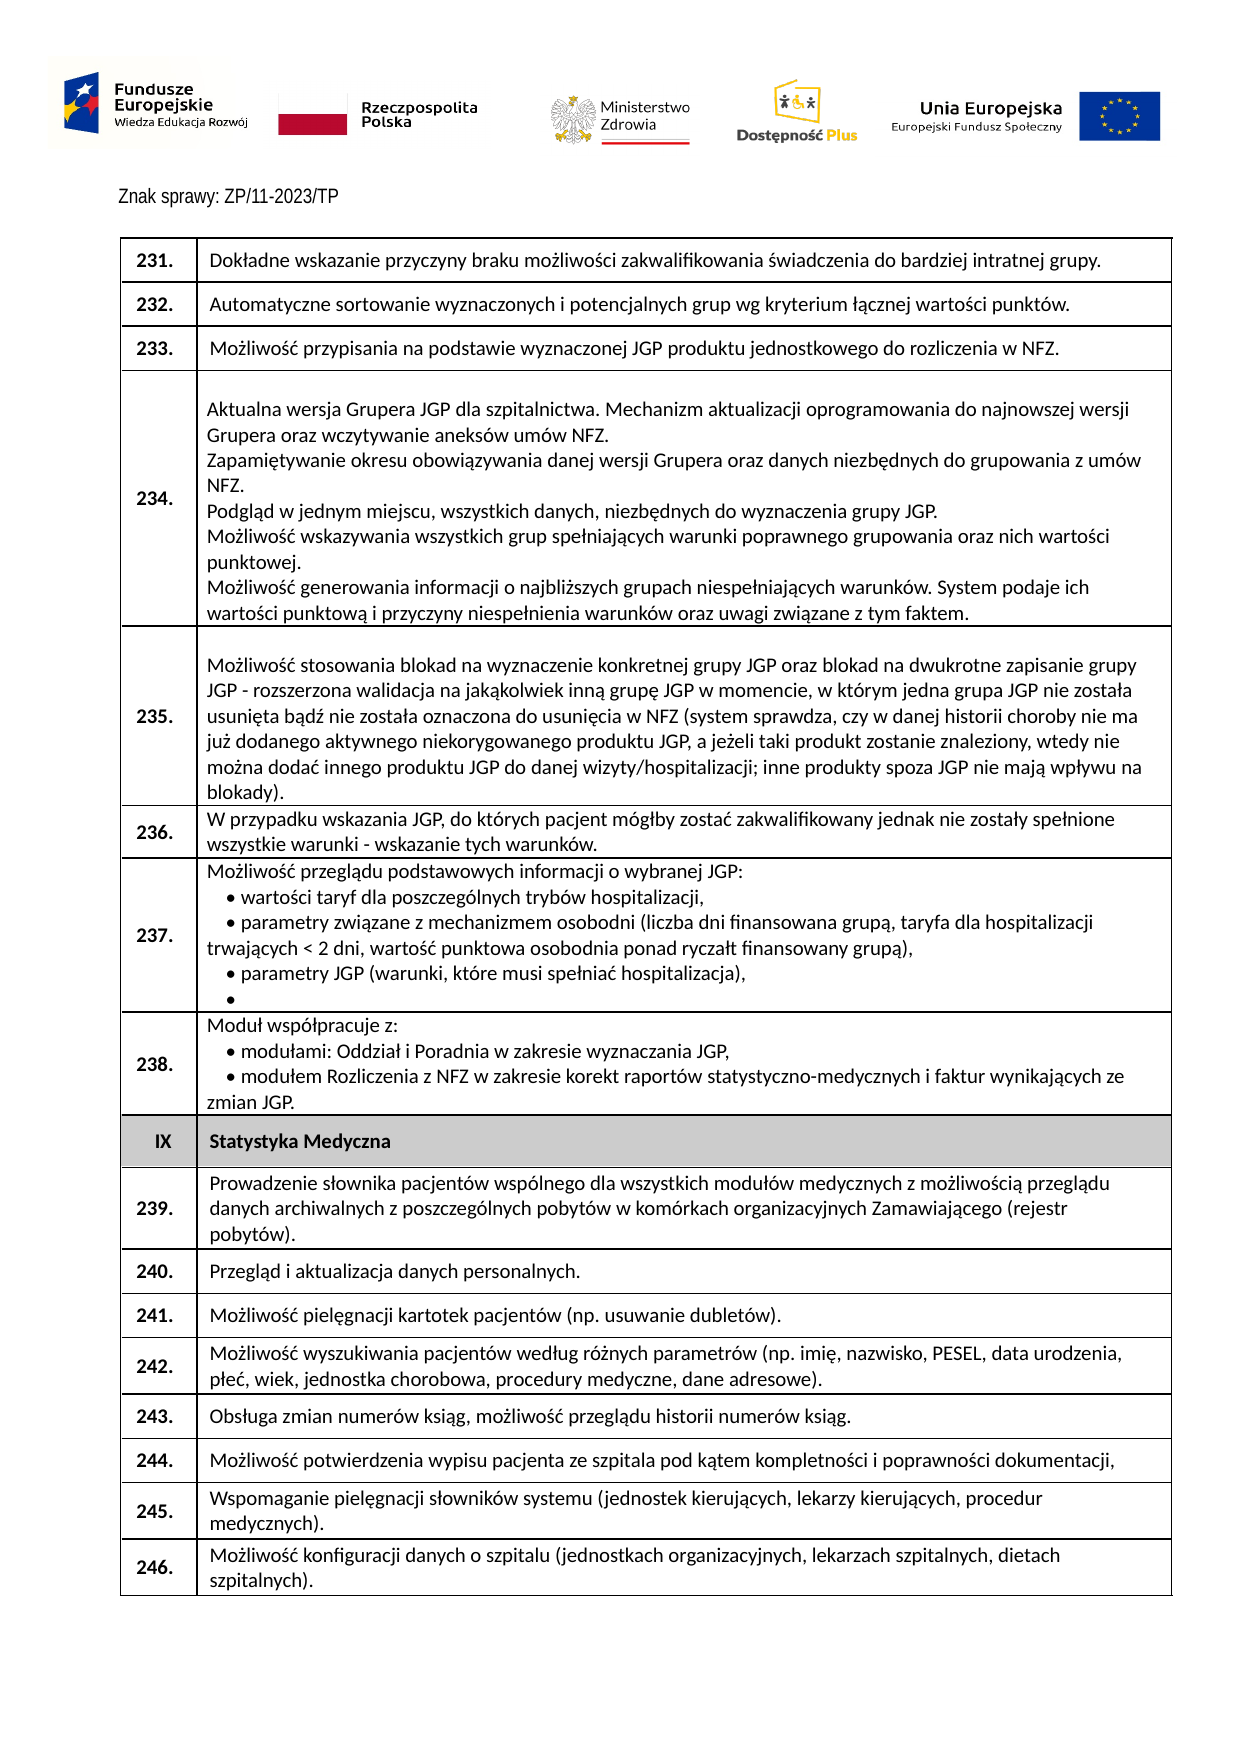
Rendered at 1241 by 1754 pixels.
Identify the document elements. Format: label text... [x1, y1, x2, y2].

table_cell Możliwość stosowania blokad na wyznaczenie konkretnej grupy JGP oraz blokad na dwukrotne zapisanie grupy JGP - rozszerzona walidacja na jakąkolwiek inną grupę JGP w momencie, w którym jedna grupa JGP nie została usunięta bądź nie została oznaczona do usunięcia w NFZ (system sprawdza, czy w danej historii choroby nie ma już dodanego aktywnego niekorygowanego produktu JGP, a jeżeli taki produkt zostanie znaleziony, wtedy nie można dodać innego produktu JGP do danej wizyty/hospitalizacji; inne produkty spoza JGP nie mają wpływu na blokady). [198, 627, 1171, 805]
table_cell [121, 1168, 196, 1248]
table_cell [121, 326, 196, 369]
table_cell Automatyczne sortowanie wyznaczonych i potencjalnych grup wg kryterium łącznej wartości punktów. [198, 283, 1171, 325]
table_cell Statystyka Medyczna [198, 1116, 1171, 1166]
table_cell [121, 858, 196, 1011]
table_cell Dokładne wskazanie przyczyny braku możliwości zakwalifikowania świadczenia do bardziej intratnej grupy. [198, 239, 1171, 281]
table_cell IX [121, 1115, 196, 1166]
table_cell Prowadzenie słownika pacjentów wspólnego dla wszystkich modułów medycznych z możliwością przeglądu danych archiwalnych z poszczególnych pobytów w komórkach organizacyjnych Zamawiającego (rejestr pobytów). [198, 1168, 1171, 1248]
table_cell Możliwość wyszukiwania pacjentów według różnych parametrów (np. imię, nazwisko, PESEL, data urodzenia, płeć, wiek, jednostka chorobowa, procedury medyczne, dane adresowe). [198, 1338, 1171, 1393]
table_cell [121, 371, 196, 625]
table_cell [121, 1394, 196, 1437]
table_cell W przypadku wskazania JGP, do których pacjent mógłby zostać zakwalifikowany jednak nie zostały spełnione wszystkie warunki - wskazanie tych warunków. [198, 806, 1171, 857]
table_cell [121, 1338, 196, 1393]
table_cell Możliwość pielęgnacji kartotek pacjentów (np. usuwanie dubletów). [198, 1294, 1171, 1337]
table_cell [121, 1249, 196, 1292]
table_cell Moduł współpracuje z: • modułami: Oddział i Poradnia w zakresie wyznaczania JGP, • modułem Rozliczenia z NFZ w zakresie korekt raportów statystyczno-medycznych i faktur wynikających ze zmian JGP. [198, 1013, 1171, 1114]
table_cell [121, 626, 196, 805]
table_cell [121, 1294, 196, 1337]
table_cell Możliwość konfiguracji danych o szpitalu (jednostkach organizacyjnych, lekarzach szpitalnych, dietach szpitalnych). [198, 1540, 1171, 1595]
table_cell [121, 282, 196, 325]
table_cell Możliwość przeglądu podstawowych informacji o wybranej JGP: • wartości taryf dla poszczególnych trybów hospitalizacji, • parametry związane z mechanizmem osobodni (liczba dni finansowana grupą, taryfa dla hospitalizacji trwających < 2 dni, wartość punktowa osobodnia ponad ryczałt finansowany grupą), • parametry JGP (warunki, które musi spełniać hospitalizacja), • [198, 859, 1171, 1011]
table_cell [121, 1539, 196, 1595]
table_cell Przegląd i aktualizacja danych personalnych. [198, 1250, 1171, 1292]
picture [47, 56, 492, 149]
table_cell [121, 1483, 196, 1538]
picture [874, 75, 1178, 157]
table_cell [121, 1439, 196, 1482]
picture [539, 84, 701, 156]
table_cell [121, 1012, 196, 1114]
table_cell [121, 239, 196, 281]
picture [728, 73, 866, 149]
table_cell Wspomaganie pielęgnacji słowników systemu (jednostek kierujących, lekarzy kierujących, procedur medycznych). [198, 1483, 1171, 1538]
table_cell [121, 806, 196, 857]
table_cell Możliwość potwierdzenia wypisu pacjenta ze szpitala pod kątem kompletności i poprawności dokumentacji, [198, 1439, 1171, 1482]
table_cell Obsługa zmian numerów ksiąg, możliwość przeglądu historii numerów ksiąg. [198, 1395, 1171, 1437]
table_cell Możliwość przypisania na podstawie wyznaczonej JGP produktu jednostkowego do rozliczenia w NFZ. [198, 327, 1171, 369]
table_cell Aktualna wersja Grupera JGP dla szpitalnictwa. Mechanizm aktualizacji oprogramowania do najnowszej wersji Grupera oraz wczytywanie aneksów umów NFZ. Zapamiętywanie okresu obowiązywania danej wersji Grupera oraz danych niezbędnych do grupowania z umów NFZ. Podgląd w jednym miejscu, wszystkich danych, niezbędnych do wyznaczenia grupy JGP. Możliwość wskazywania wszystkich grup spełniających warunki poprawnego grupowania oraz nich wartości punktowej. Możliwość generowania informacji o najbliższych grupach niespełniających warunków. System podaje ich wartości punktową i przyczyny niespełnienia warunków oraz uwagi związane z tym faktem. [198, 371, 1171, 625]
